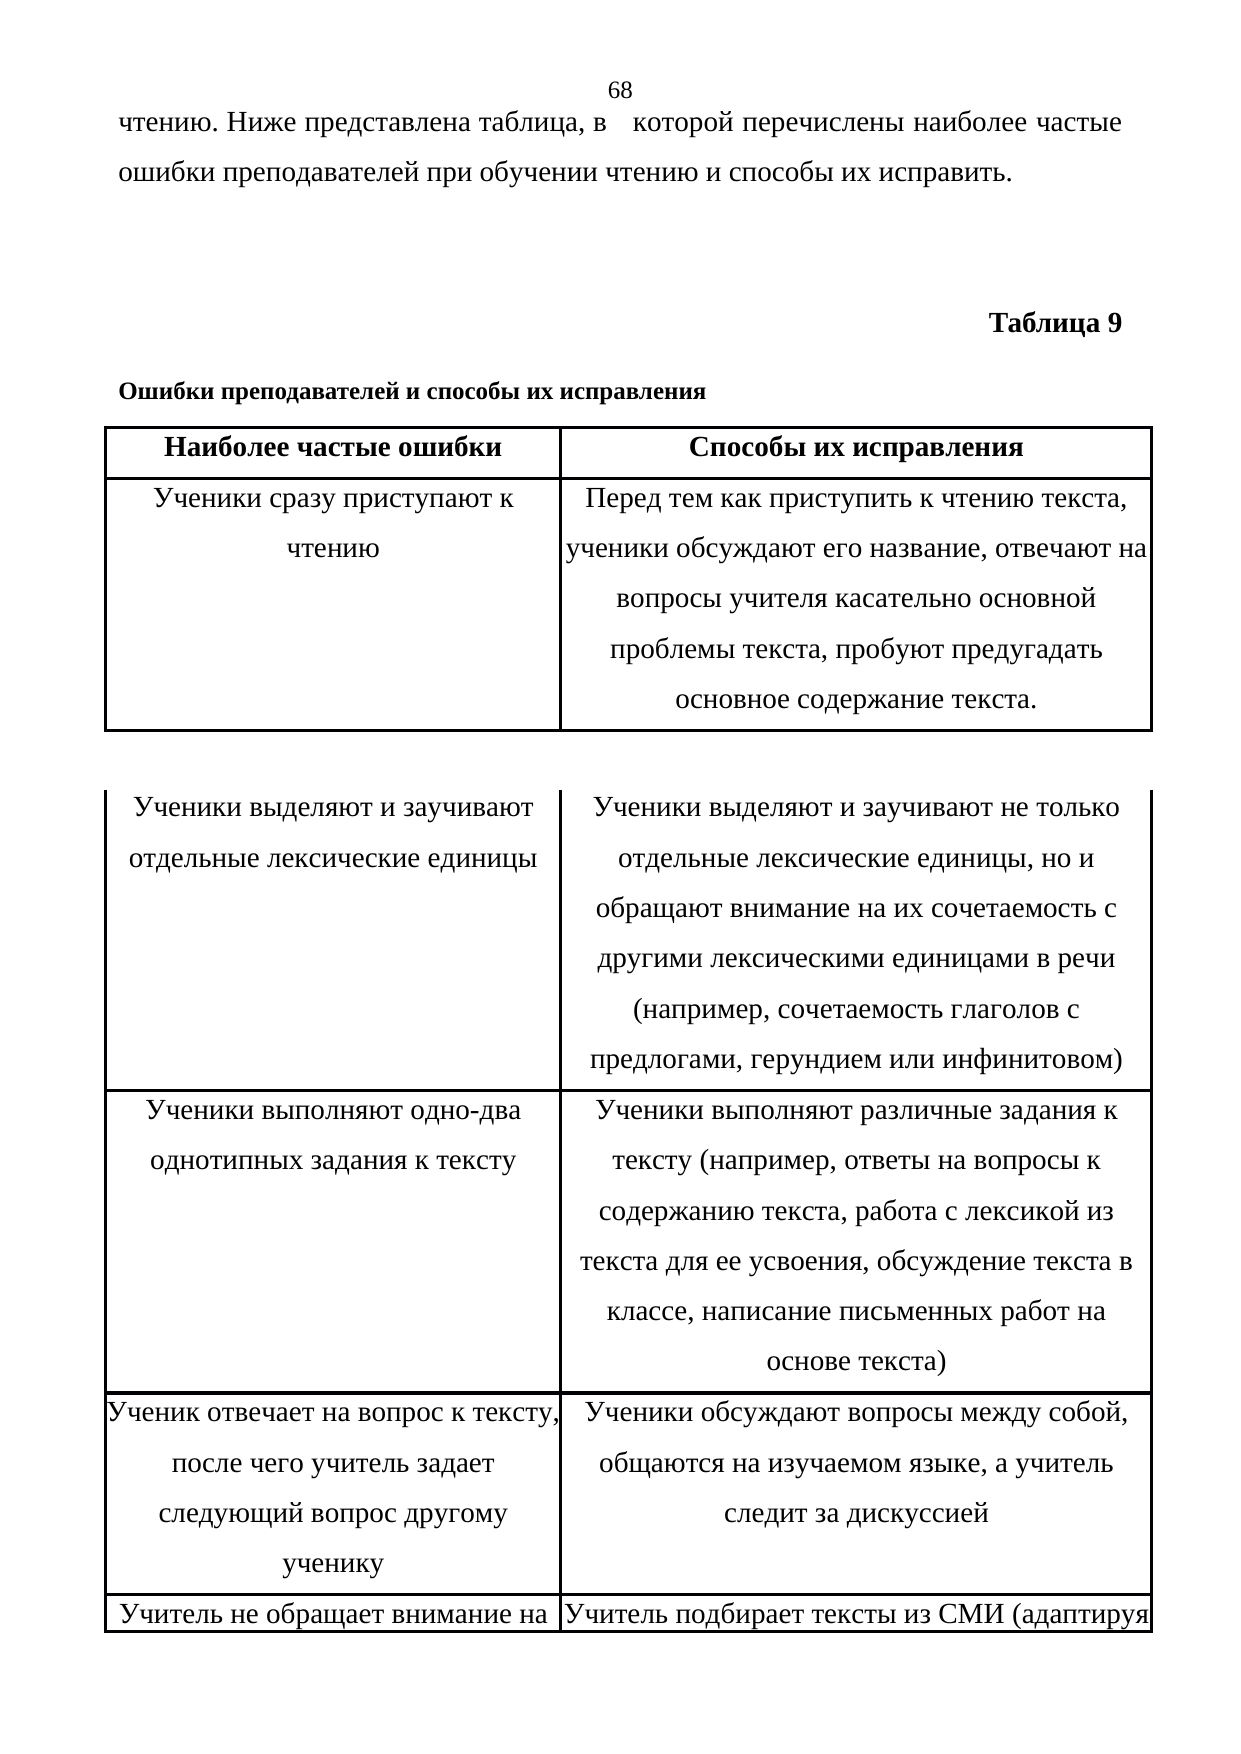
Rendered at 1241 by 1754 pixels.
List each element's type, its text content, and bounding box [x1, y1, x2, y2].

text Таблица 9 [118, 305, 1122, 338]
table_cell Ученики сразу приступают к чтению [107, 480, 559, 729]
table_header Способы их исправления [562, 429, 1150, 477]
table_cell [562, 1596, 1150, 1630]
table_cell Ученики выполняют различные задания к тексту (например, ответы на вопросы к содержанию текста, работа с лексикой из текста для ее усвоения, обсуждение текста в классе, написание письменных работ на основе текста) [562, 1092, 1150, 1391]
table_cell Ученики выполняют одно-два однотипных задания к тексту [107, 1092, 559, 1391]
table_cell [107, 1596, 559, 1630]
table_cell Ученик отвечает на вопрос к тексту, после чего учитель задает следующий вопрос другому ученику [107, 1395, 559, 1593]
text Ошибки преподавателей и способы их исправления [118, 376, 1122, 405]
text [118, 104, 1122, 188]
table_cell Перед тем как приступить к чтению текста, ученики обсуждают его название, отвечают на вопросы учителя касательно основной проблемы текста, пробуют предугадать основное содержание текста. [562, 480, 1150, 729]
table_header Наиболее частые ошибки [107, 429, 559, 477]
table_header Ученики выделяют и заучивают отдельные лексические единицы [107, 790, 559, 1089]
table_header Ученики выделяют и заучивают не только отдельные лексические единицы, но и обращают внимание на их сочетаемость с другими лексическими единицами в речи (например, сочетаемость глаголов с предлогами, герундием или инфинитовом) [562, 790, 1150, 1089]
table_cell Ученики обсуждают вопросы между собой, общаются на изучаемом языке, а учитель следит за дискуссией [562, 1395, 1150, 1593]
